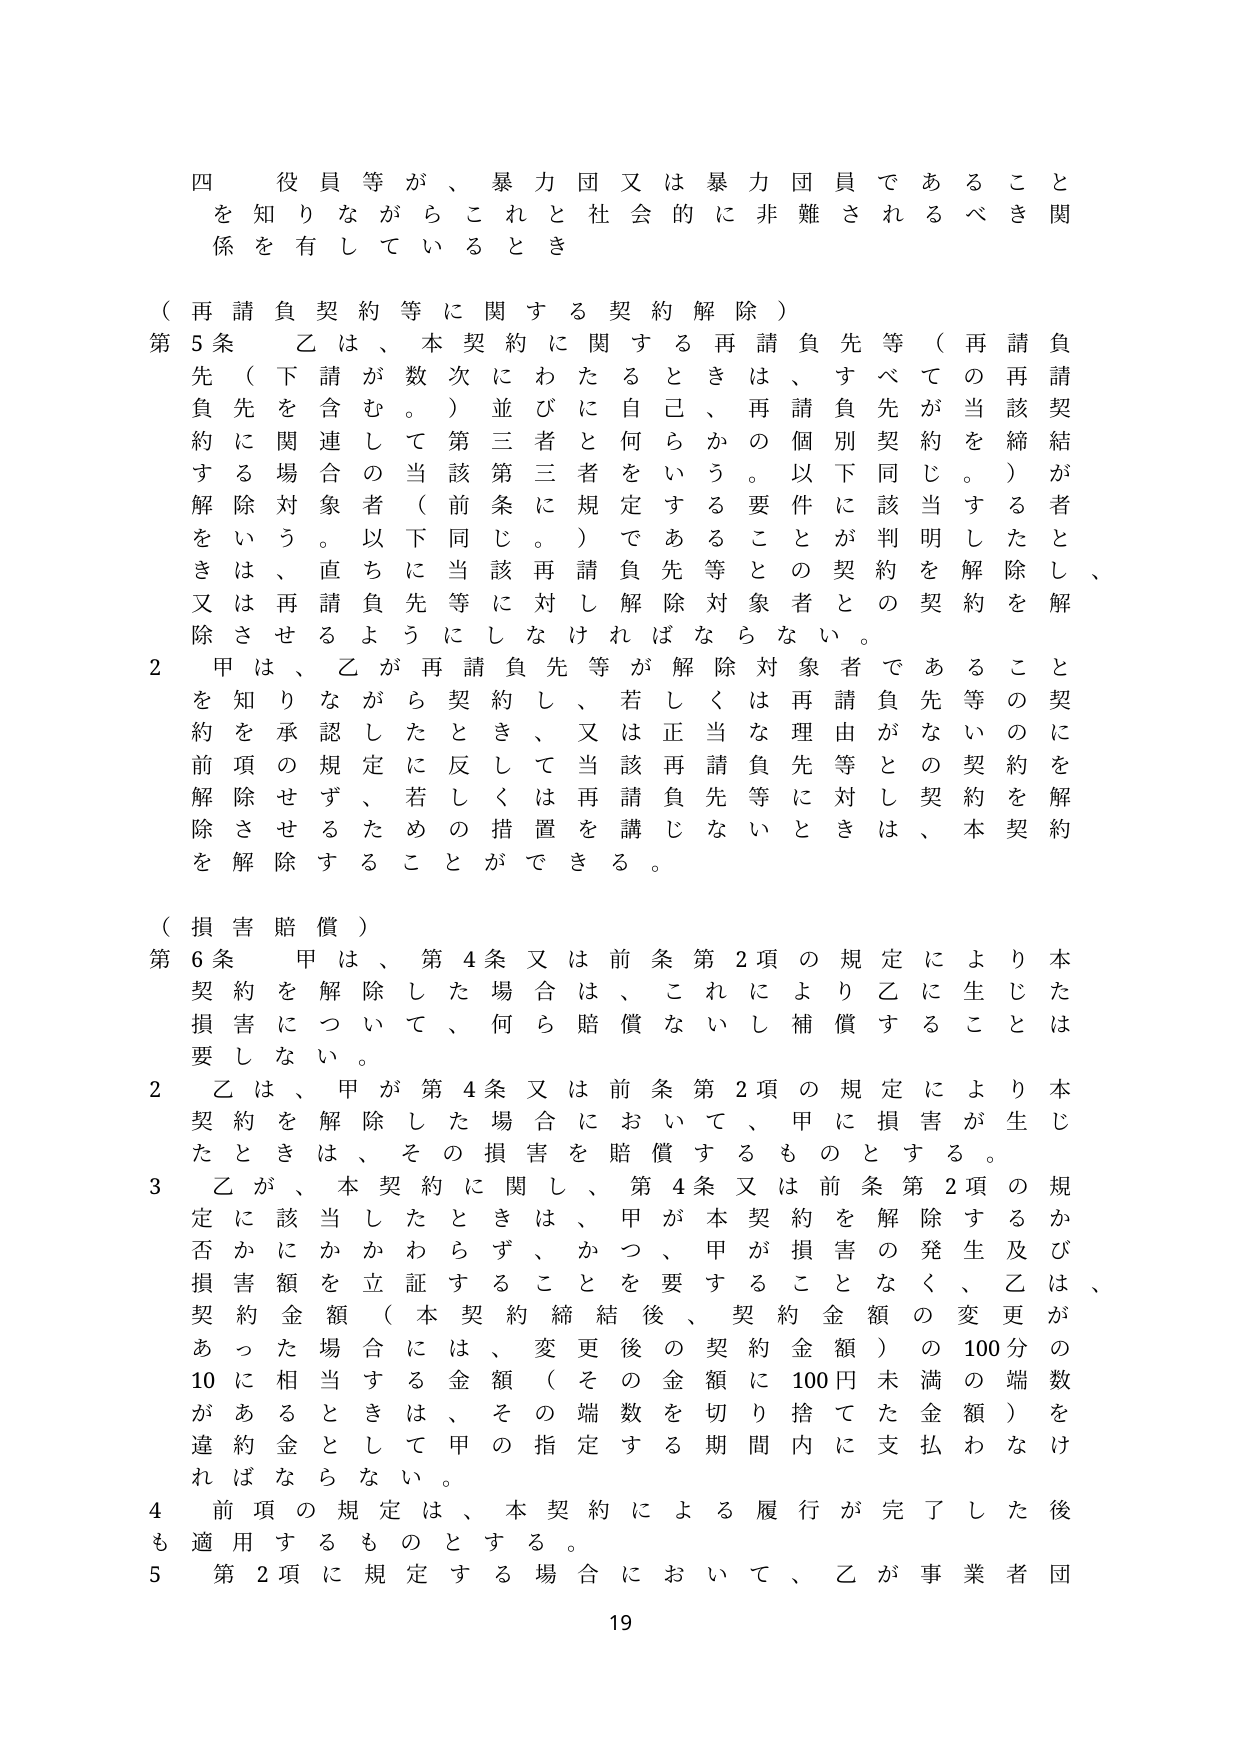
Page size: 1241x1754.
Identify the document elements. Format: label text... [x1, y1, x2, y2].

text 第5条 乙は、本契約に関する再請負先等（再請負先（下請が数次にわたるときは、すべての再請負先を含む。）並びに自己、再請負先が当該契約に関連して第三者と何らかの個別契約を締結する場合の当該第三者をいう。以下同じ。）が解除対象者（前条に規定する要件に該当する者をいう。以下同じ。）であることが判明したときは、直ちに当該再請負先等との契約を解除し、又は再請負先等に対し解除対象者との契約を解除させるようにしなければならない。 [149, 326, 1091, 650]
text （損害賠償） [149, 909, 1091, 942]
text 2 乙は、甲が第4条又は前条第2項の規定により本契約を解除した場合において、甲に損害が生じたときは、その損害を賠償するものとする。 [149, 1071, 1091, 1168]
text 第6条 甲は、第4条又は前条第2項の規定により本契約を解除した場合は、これにより乙に生じた損害について、何ら賠償ないし補償することは要しない。 [149, 942, 1091, 1071]
text 3 乙が、本契約に関し、第4条又は前条第2項の規定に該当したときは、甲が本契約を解除するか否かにかかわらず、かつ、甲が損害の発生及び損害額を立証することを要することなく、乙は、契約金額（本契約締結後、契約金額の変更があった場合には、変更後の契約金額）の100分の10に相当する金額（その金額に100円未満の端数があるときは、その端数を切り捨てた金額）を違約金として甲の指定する期間内に支払わなければならない。 [149, 1168, 1091, 1492]
text 4 前項の規定は、本契約による履行が完了した後も適用するものとする。 [149, 1492, 1091, 1557]
text （再請負契約等に関する契約解除） [149, 294, 1091, 326]
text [149, 1557, 1091, 1590]
text 2 甲は、乙が再請負先等が解除対象者であることを知りながら契約し、若しくは再請負先等の契約を承認したとき、又は正当な理由がないのに前項の規定に反して当該再請負先等との契約を解除せず、若しくは再請負先等に対し契約を解除させるための措置を講じないときは、本契約を解除することができる。 [149, 650, 1091, 877]
text 四 役員等が、暴力団又は暴力団員であることを知りながらこれと社会的に非難されるべき関係を有しているとき [170, 164, 1091, 261]
